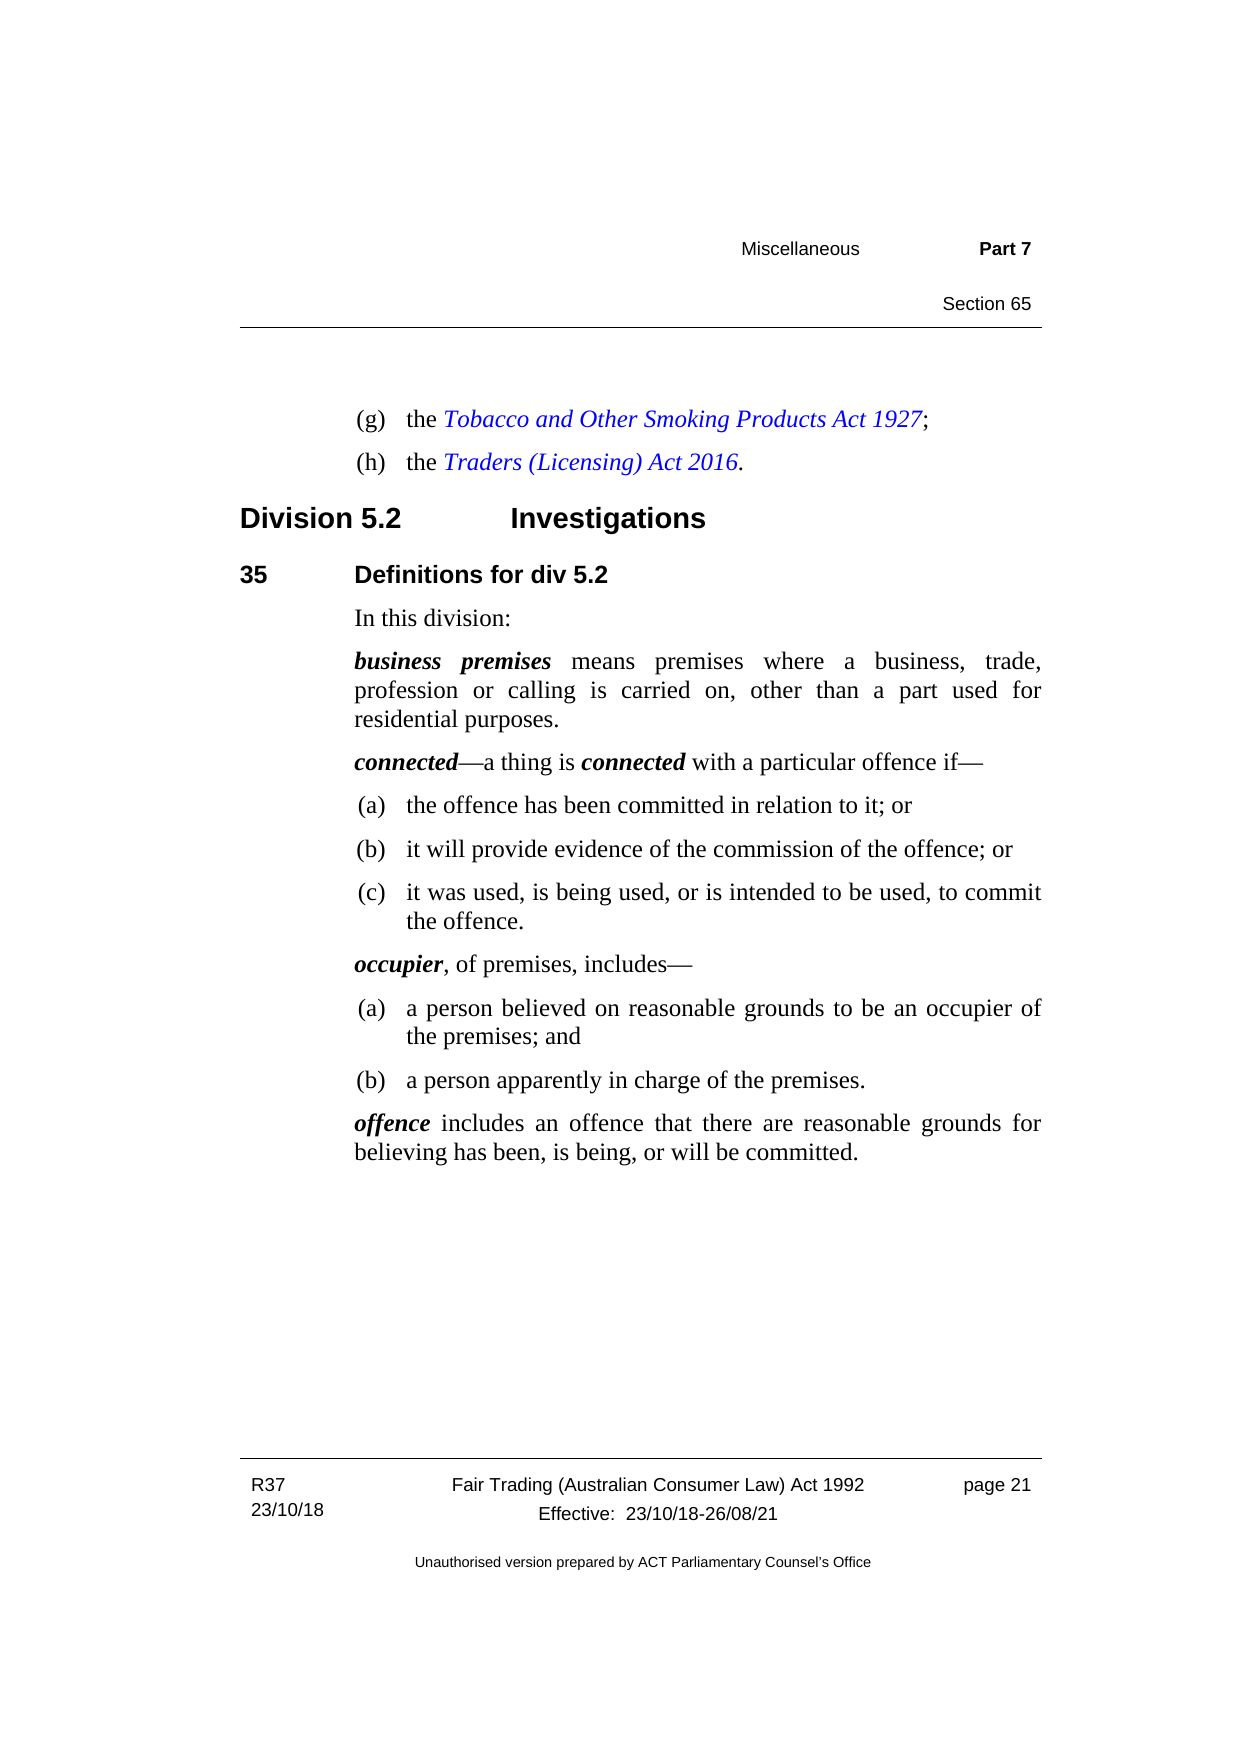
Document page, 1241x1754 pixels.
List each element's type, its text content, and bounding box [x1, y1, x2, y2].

text (b) a person apparently in charge of the premises. [239, 1065, 1042, 1093]
text In this division: [354, 603, 1042, 632]
text (a) a person believed on reasonable grounds to be an occupier of the premises; and [239, 993, 1042, 1050]
text business premises means premises where a business, trade, profession or calling is carried on, other than a part used for residential purposes. [354, 646, 1042, 733]
text (g) the Tobacco and Other Smoking Products Act 1927; [239, 404, 1042, 433]
text Division 5.2 Investigations [239, 501, 1042, 535]
text offence includes an offence that there are reasonable grounds for believing has been, is being, or will be committed. [354, 1108, 1042, 1166]
text (c) it was used, is being used, or is intended to be used, to commit the offence. [239, 877, 1042, 935]
text 35 Definitions for div 5.2 [239, 560, 1042, 588]
text occupier, of premises, includes— [354, 949, 1042, 978]
text connected—a thing is connected with a particular offence if— [354, 747, 1042, 776]
text (b) it will provide evidence of the commission of the offence; or [239, 834, 1042, 863]
text (a) the offence has been committed in relation to it; or [239, 791, 1042, 819]
text (h) the Traders (Licensing) Act 2016. [239, 447, 1042, 476]
